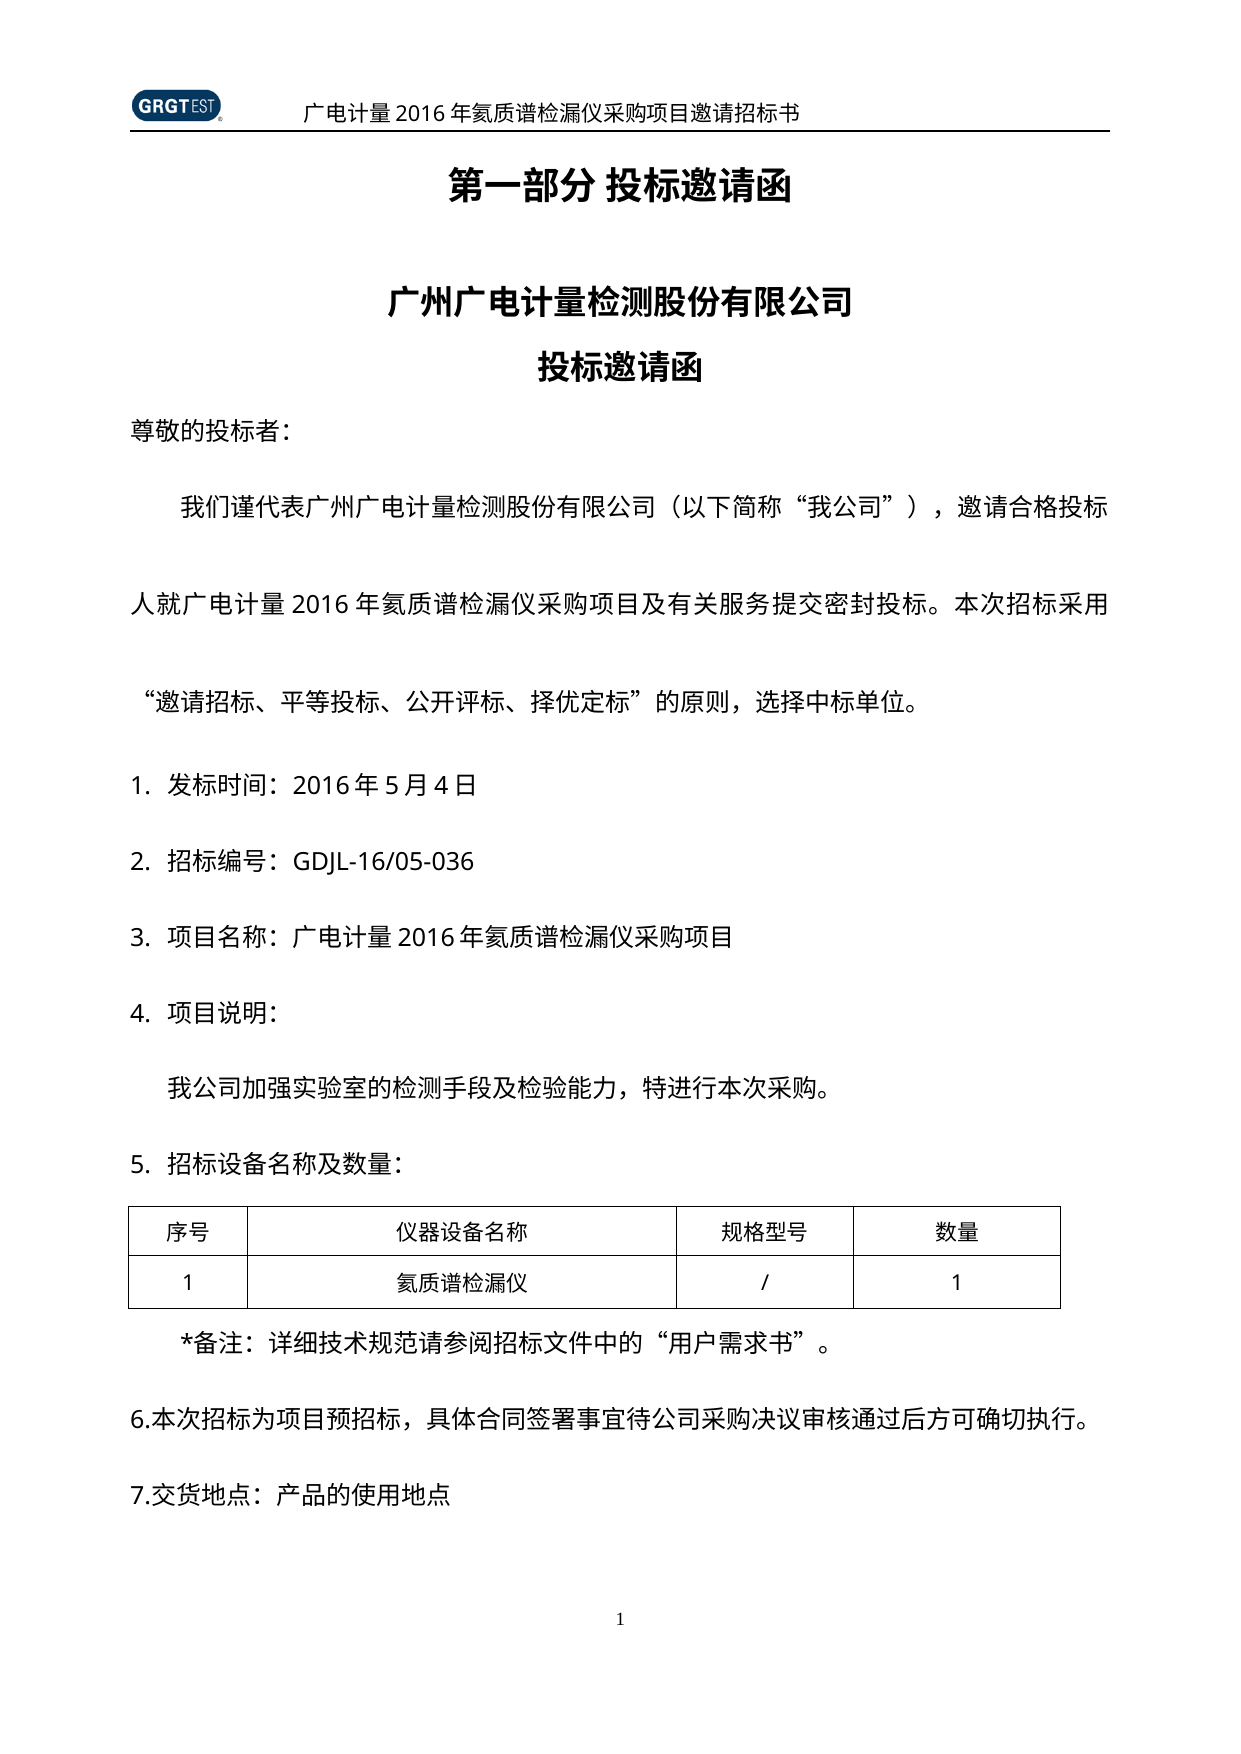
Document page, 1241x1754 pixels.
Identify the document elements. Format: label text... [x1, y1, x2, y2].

text 7.交货地点：产品的使用地点 [130, 1461, 1110, 1526]
table_cell 1 [129, 1256, 247, 1308]
list 招标编号：GDJL-16/05-036 [130, 827, 1110, 892]
subtitle 第一部分 投标邀请函 [130, 151, 1110, 216]
table_cell 氦质谱检漏仪 [248, 1256, 676, 1308]
list 我公司加强实验室的检测手段及检验能力，特进行本次采购。 [167, 1054, 1110, 1119]
text 6.本次招标为项目预招标，具体合同签署事宜待公司采购决议审核通过后方可确切执行。 [130, 1385, 1110, 1450]
text 广州广电计量检测股份有限公司 [130, 267, 1110, 332]
text 尊敬的投标者： [130, 397, 1110, 462]
picture [129, 88, 224, 122]
table_header 仪器设备名称 [248, 1207, 676, 1255]
table_cell 1 [854, 1256, 1060, 1308]
table_cell / [677, 1256, 853, 1308]
text 我们谨代表广州广电计量检测股份有限公司（以下简称“我公司”），邀请合格投标人就广电计量2016年氦质谱检漏仪采购项目及有关服务提交密封投标。本次招标采用“邀请招标、平等投标、公开评标、择优定标”的原则，选择中标单位。 [130, 473, 1110, 733]
text 投标邀请函 [130, 332, 1110, 397]
text *备注：详细技术规范请参阅招标文件中的“用户需求书”。 [130, 1309, 1110, 1374]
list 项目名称：广电计量2016年氦质谱检漏仪采购项目 [130, 903, 1110, 968]
list 发标时间：2016年5月4日 [130, 751, 1110, 816]
table_header 序号 [129, 1207, 247, 1255]
list 项目说明： [130, 979, 1110, 1044]
table_header 规格型号 [677, 1207, 853, 1255]
list 招标设备名称及数量： [130, 1130, 1110, 1195]
table_header 数量 [854, 1207, 1060, 1255]
